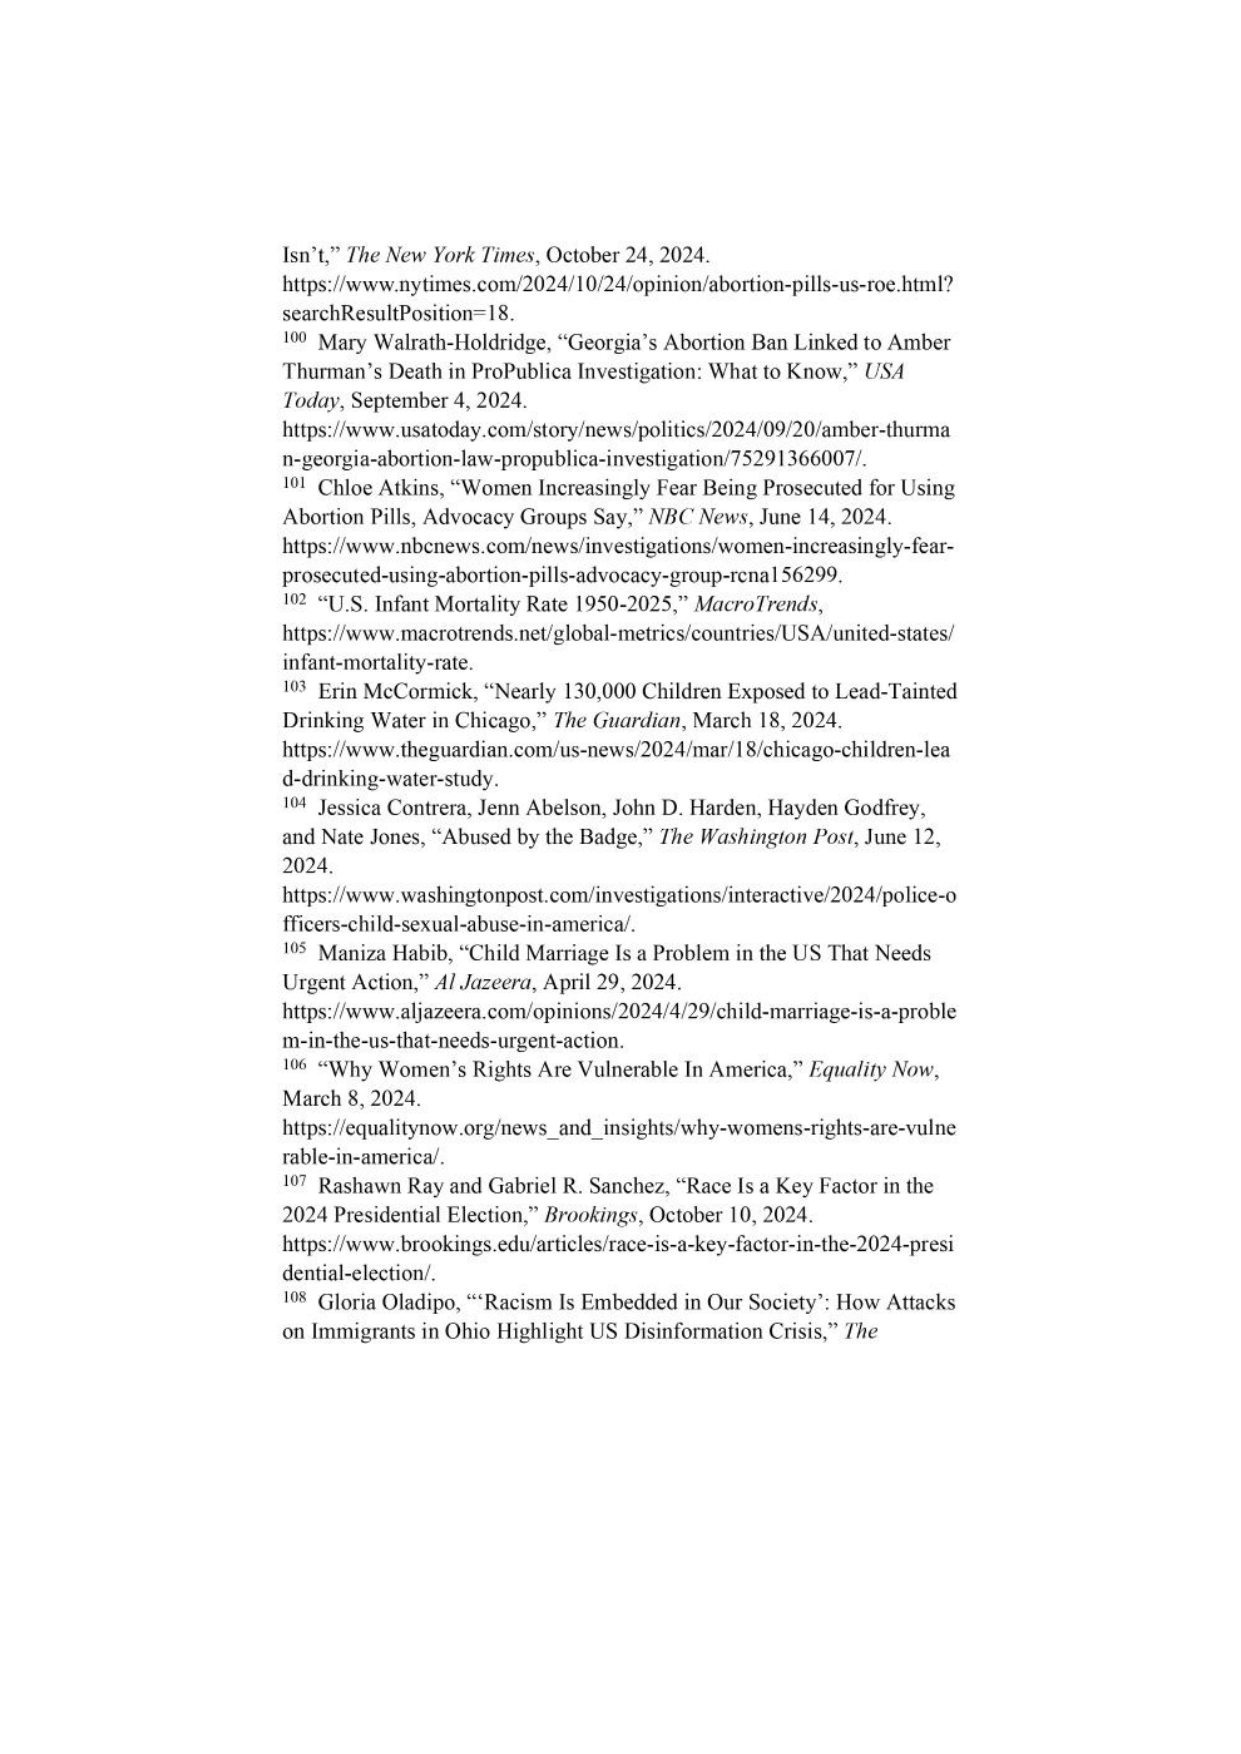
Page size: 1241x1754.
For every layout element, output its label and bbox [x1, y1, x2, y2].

picture [187, 162, 1053, 1428]
